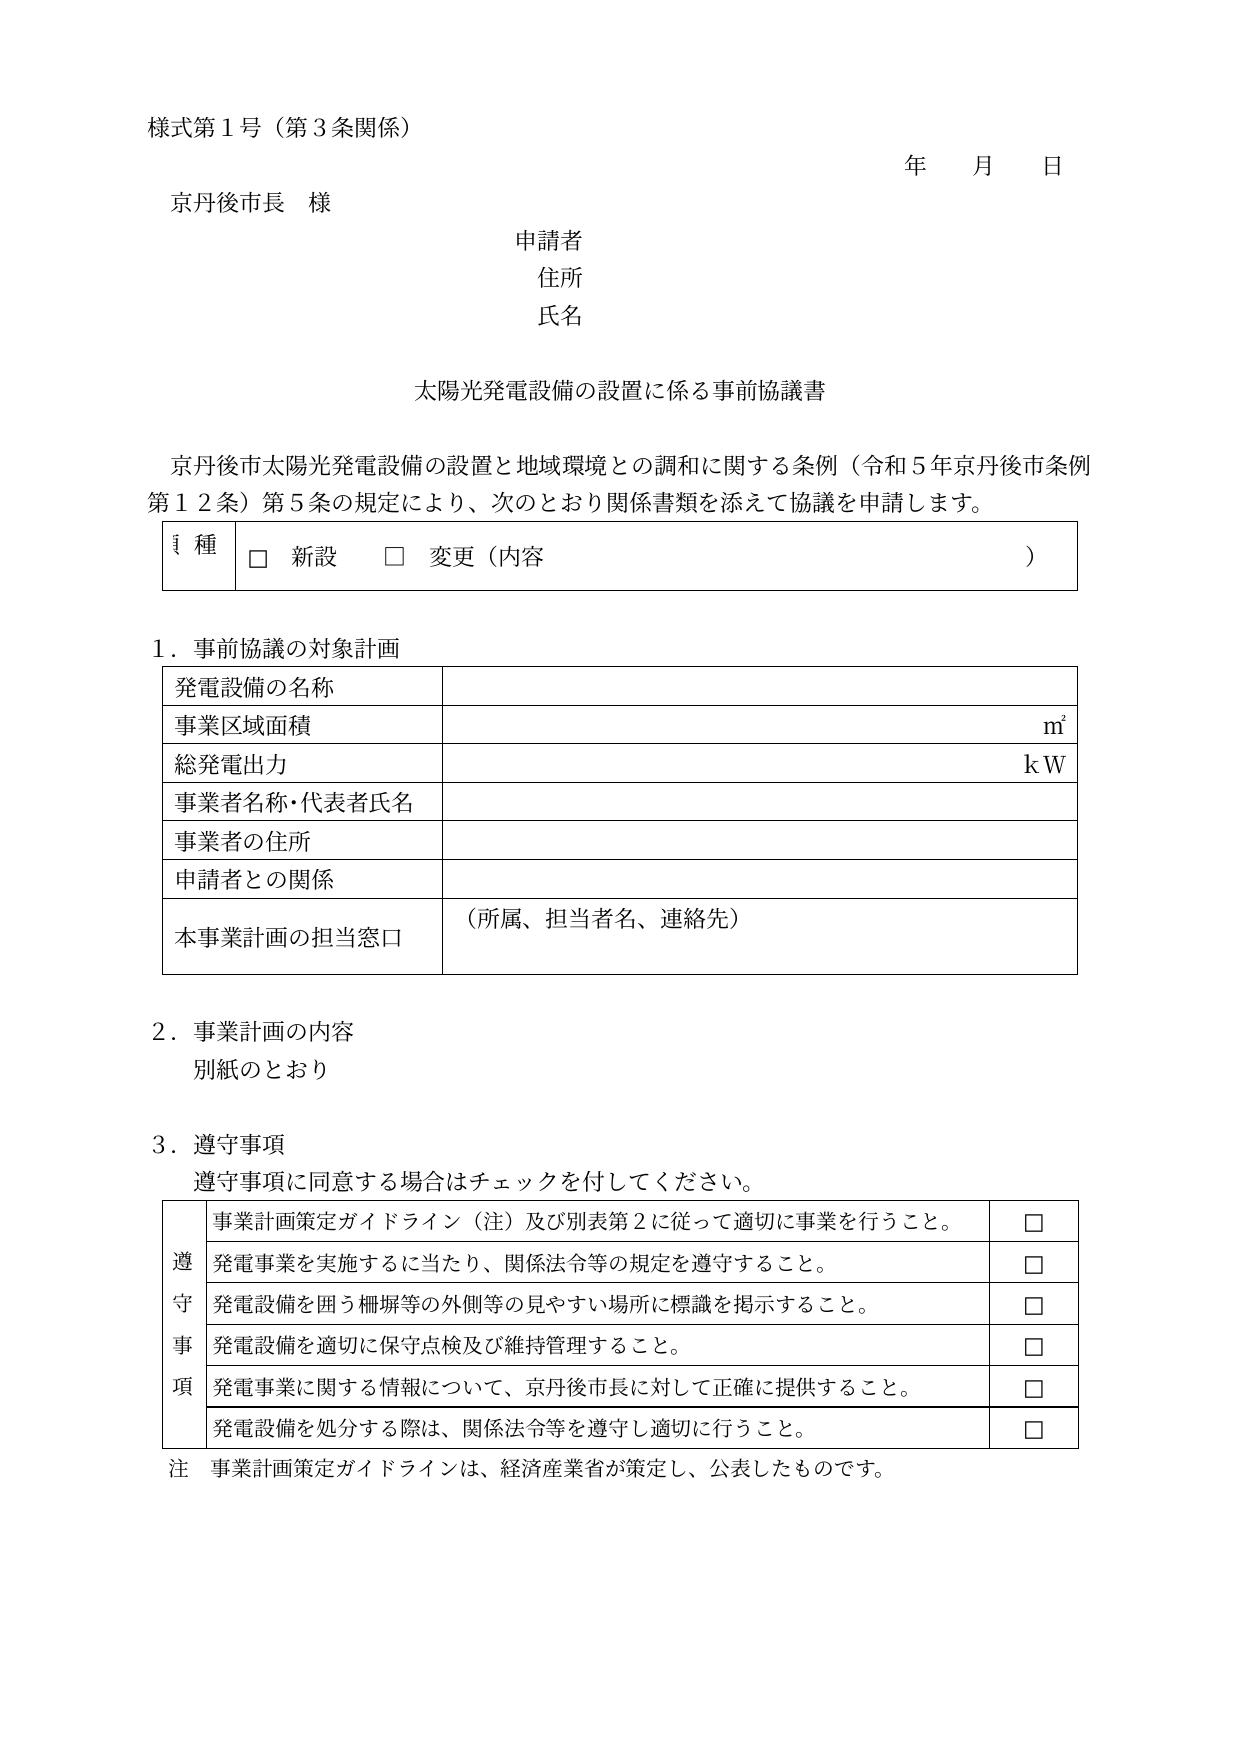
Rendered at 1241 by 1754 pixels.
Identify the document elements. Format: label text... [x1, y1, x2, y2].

table_cell 発電設備を囲う柵塀等の外側等の見やすい場所に標識を掲示すること。 [207, 1283, 989, 1324]
text 京丹後市太陽光発電設備の設置と地域環境との調和に関する条例（令和５年京丹後市条例第１２条）第５条の規定により、次のとおり関係書類を添えて協議を申請します。 [148, 446, 1092, 521]
table_cell （所属、担当者名、連絡先） [443, 899, 1077, 973]
table_cell [443, 821, 1077, 859]
text 注 事業計画策定ガイドラインは、経済産業省が策定し、公表したものです。 [148, 1449, 1092, 1486]
table_header 遵 守 事 項 [163, 1201, 206, 1448]
table_cell □ [990, 1283, 1078, 1324]
table_cell 総発電出力 [163, 744, 442, 782]
text 氏名 [148, 296, 1092, 333]
table_header 種類 [163, 522, 235, 590]
text 申請者 [148, 221, 1092, 258]
text 住所 [148, 258, 1092, 296]
table_header 事業計画策定ガイドライン（注）及び別表第２に従って適切に事業を行うこと。 [207, 1201, 989, 1241]
text 京丹後市長 様 [148, 183, 1092, 221]
text 様式第１号（第３条関係） [148, 108, 1092, 146]
table_cell ｋＷ [443, 744, 1077, 782]
table_cell ㎡ [443, 706, 1077, 743]
table_cell □ [990, 1325, 1078, 1365]
table_header [443, 667, 1077, 705]
table_header □ [990, 1201, 1078, 1241]
table_cell □ [990, 1242, 1078, 1282]
table_cell 発電設備を適切に保守点検及び維持管理すること。 [207, 1325, 989, 1365]
table_cell □ [990, 1408, 1078, 1448]
table_cell 事業区域面積 [163, 706, 442, 743]
table_cell 事業者名称･代表者氏名 [163, 783, 442, 820]
text 年 月 日 [148, 146, 1092, 183]
table_cell 発電設備を処分する際は、関係法令等を遵守し適切に行うこと。 [207, 1408, 989, 1448]
text ２．事業計画の内容 [148, 1012, 1092, 1049]
text 別紙のとおり [148, 1049, 1092, 1087]
table_header 発電設備の名称 [163, 667, 442, 705]
table_header □ 新設 □ 変更（内容 ） [236, 522, 1077, 590]
table_cell 発電事業を実施するに当たり、関係法令等の規定を遵守すること。 [207, 1242, 989, 1282]
text １．事前協議の対象計画 [148, 629, 1092, 666]
table_cell [443, 860, 1077, 897]
table_cell □ [990, 1366, 1078, 1406]
table_cell [443, 783, 1077, 820]
table_cell 発電事業に関する情報について、京丹後市長に対して正確に提供すること。 [207, 1366, 989, 1406]
text 遵守事項に同意する場合はチェックを付してください。 [148, 1162, 1092, 1199]
table_cell 申請者との関係 [163, 860, 442, 897]
table_cell 本事業計画の担当窓口 [163, 899, 442, 973]
table_cell 事業者の住所 [163, 821, 442, 859]
text ３．遵守事項 [148, 1124, 1092, 1162]
text 太陽光発電設備の設置に係る事前協議書 [148, 371, 1092, 408]
